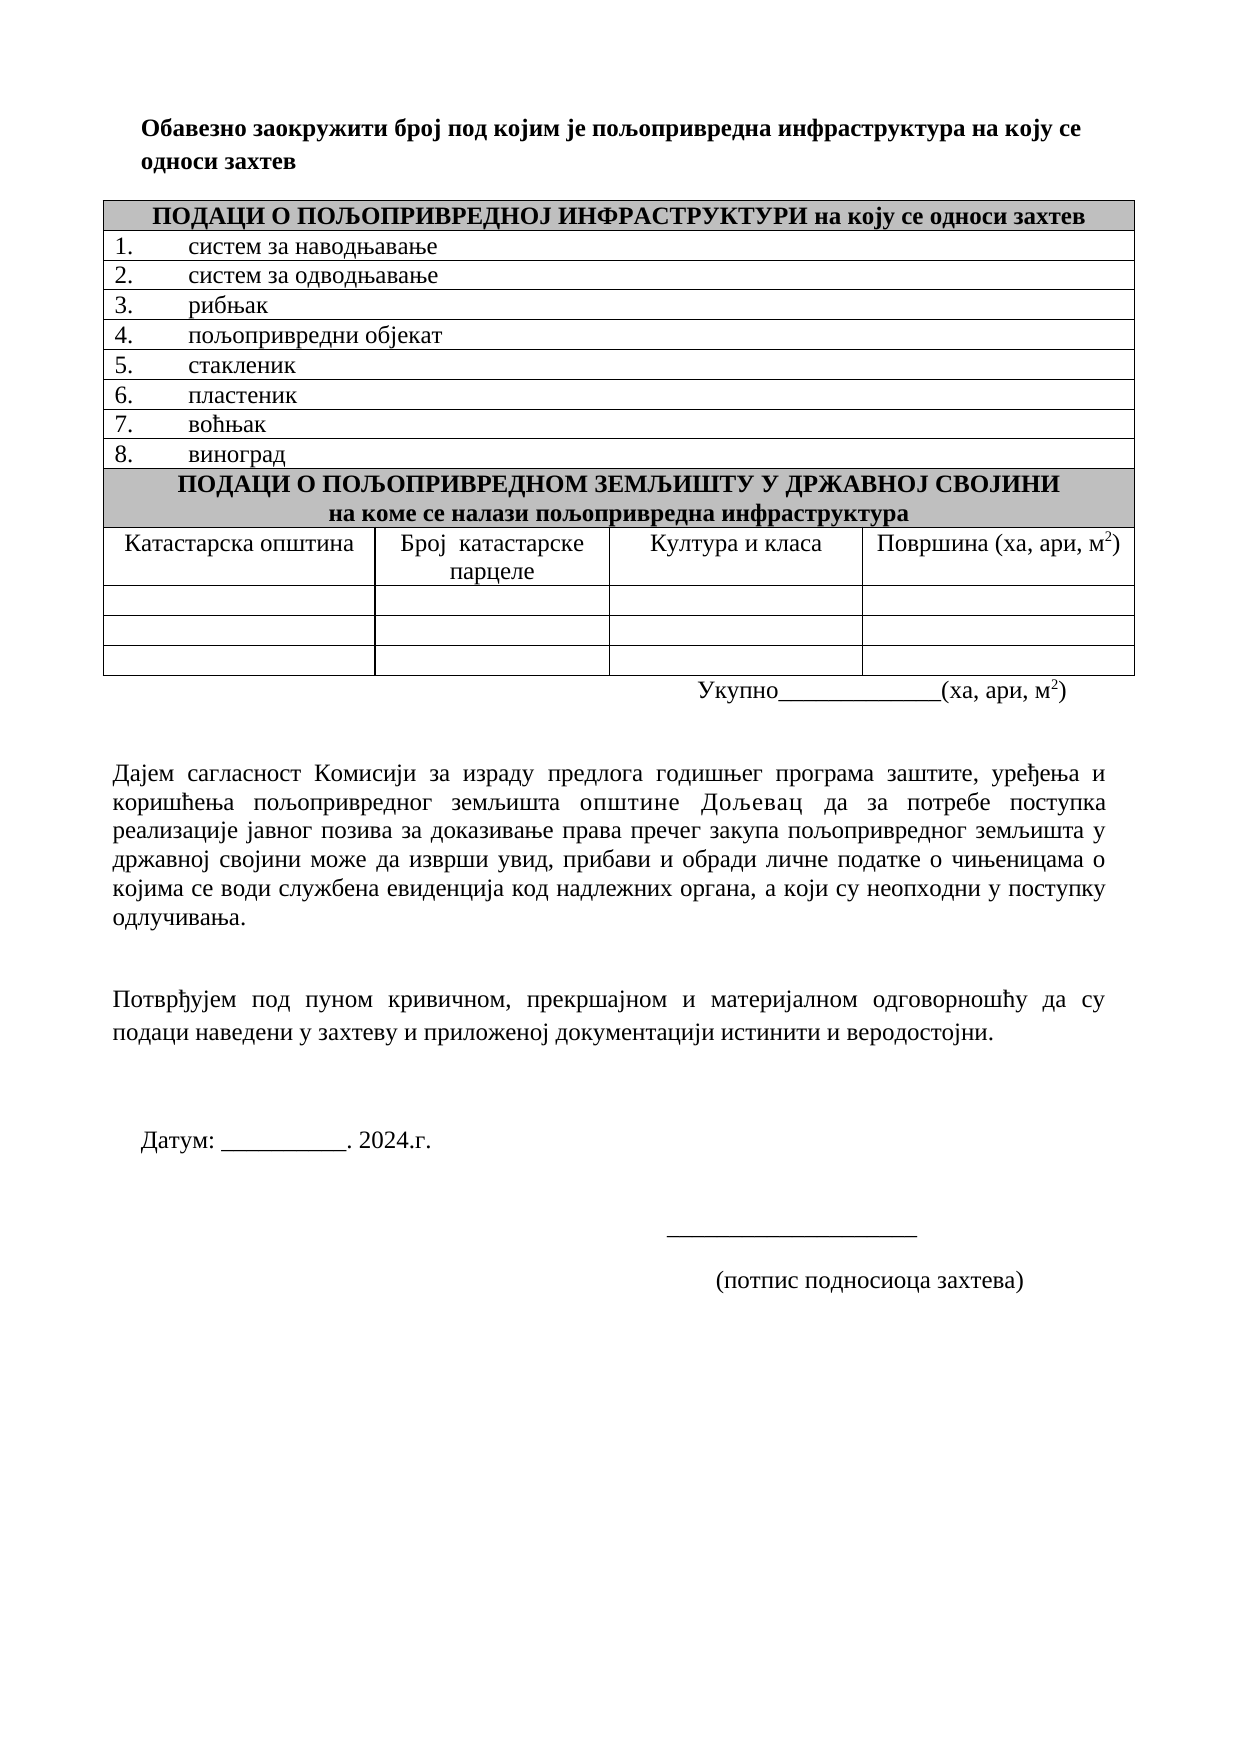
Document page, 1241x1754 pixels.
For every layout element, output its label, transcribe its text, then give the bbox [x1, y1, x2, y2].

table_cell Површина (ха, ари, м2) [863, 528, 1134, 585]
text Дајем сагласност Комисији за израду предлога годишњег програма заштите, уређења и коришћења пољопривредног земљишта општине Дољевац да за потребе поступка реализације јавног позива за доказивање права пречег закупа пољопривредног земљишта у државној својини може да изврши увид, прибави и обради личне податке о чињеницама о којима се води службена евиденција код надлежних органа, а који су неопходни у поступку одлучивања. [112, 758, 1106, 931]
text Укупно_____________(ха, ари, м2) [141, 676, 1106, 704]
table_cell стакленик [104, 350, 1134, 379]
table_cell [104, 646, 374, 674]
table_cell Катастарска општина [104, 528, 374, 585]
table_cell пољопривредни објекат [104, 320, 1134, 349]
table_cell Култура и класа [610, 528, 862, 585]
text (потпис подносиоца захтева) [141, 1265, 1106, 1294]
text ____________________ [141, 1179, 1106, 1240]
table_cell [863, 616, 1134, 645]
text Потврђујем под пуном кривичном, прекршајном и материјалном одговорношћу да су подаци наведени у захтеву и приложеној документацији истинити и веродостојни. [112, 984, 1106, 1046]
table_cell систем за одводњавање [104, 261, 1134, 289]
table_cell [104, 616, 374, 645]
table_cell [376, 646, 609, 674]
table_cell рибњак [104, 290, 1134, 319]
table_cell ПОДАЦИ О ПОЉОПРИВРЕДНОМ ЗЕМЉИШТУ У ДРЖАВНОЈ СВОЈИНИ на коме се налази пољопривредна инфраструктура [104, 469, 1134, 527]
table_cell [376, 616, 609, 645]
table_cell пластеник [104, 380, 1134, 408]
text Обавезно заокружити број под којим је пољопривредна инфраструктура на коју се односи захтев [141, 113, 1106, 175]
table_cell [863, 586, 1134, 615]
table_cell [610, 646, 862, 674]
table_cell воћњак [104, 410, 1134, 438]
table_cell [863, 646, 1134, 674]
table_cell систем за наводњавање [104, 231, 1134, 259]
table_cell [610, 586, 862, 615]
text Датум: __________. 2024.г. [141, 1125, 1106, 1154]
table_cell [104, 586, 374, 615]
table_cell [376, 586, 609, 615]
table_header ПОДАЦИ О ПОЉОПРИВРЕДНОЈ ИНФРАСТРУКТУРИ на коју се односи захтев [104, 201, 1134, 230]
table_cell Број катастарске парцеле [376, 528, 609, 585]
table_cell виноград [104, 439, 1134, 468]
table_cell [610, 616, 862, 645]
